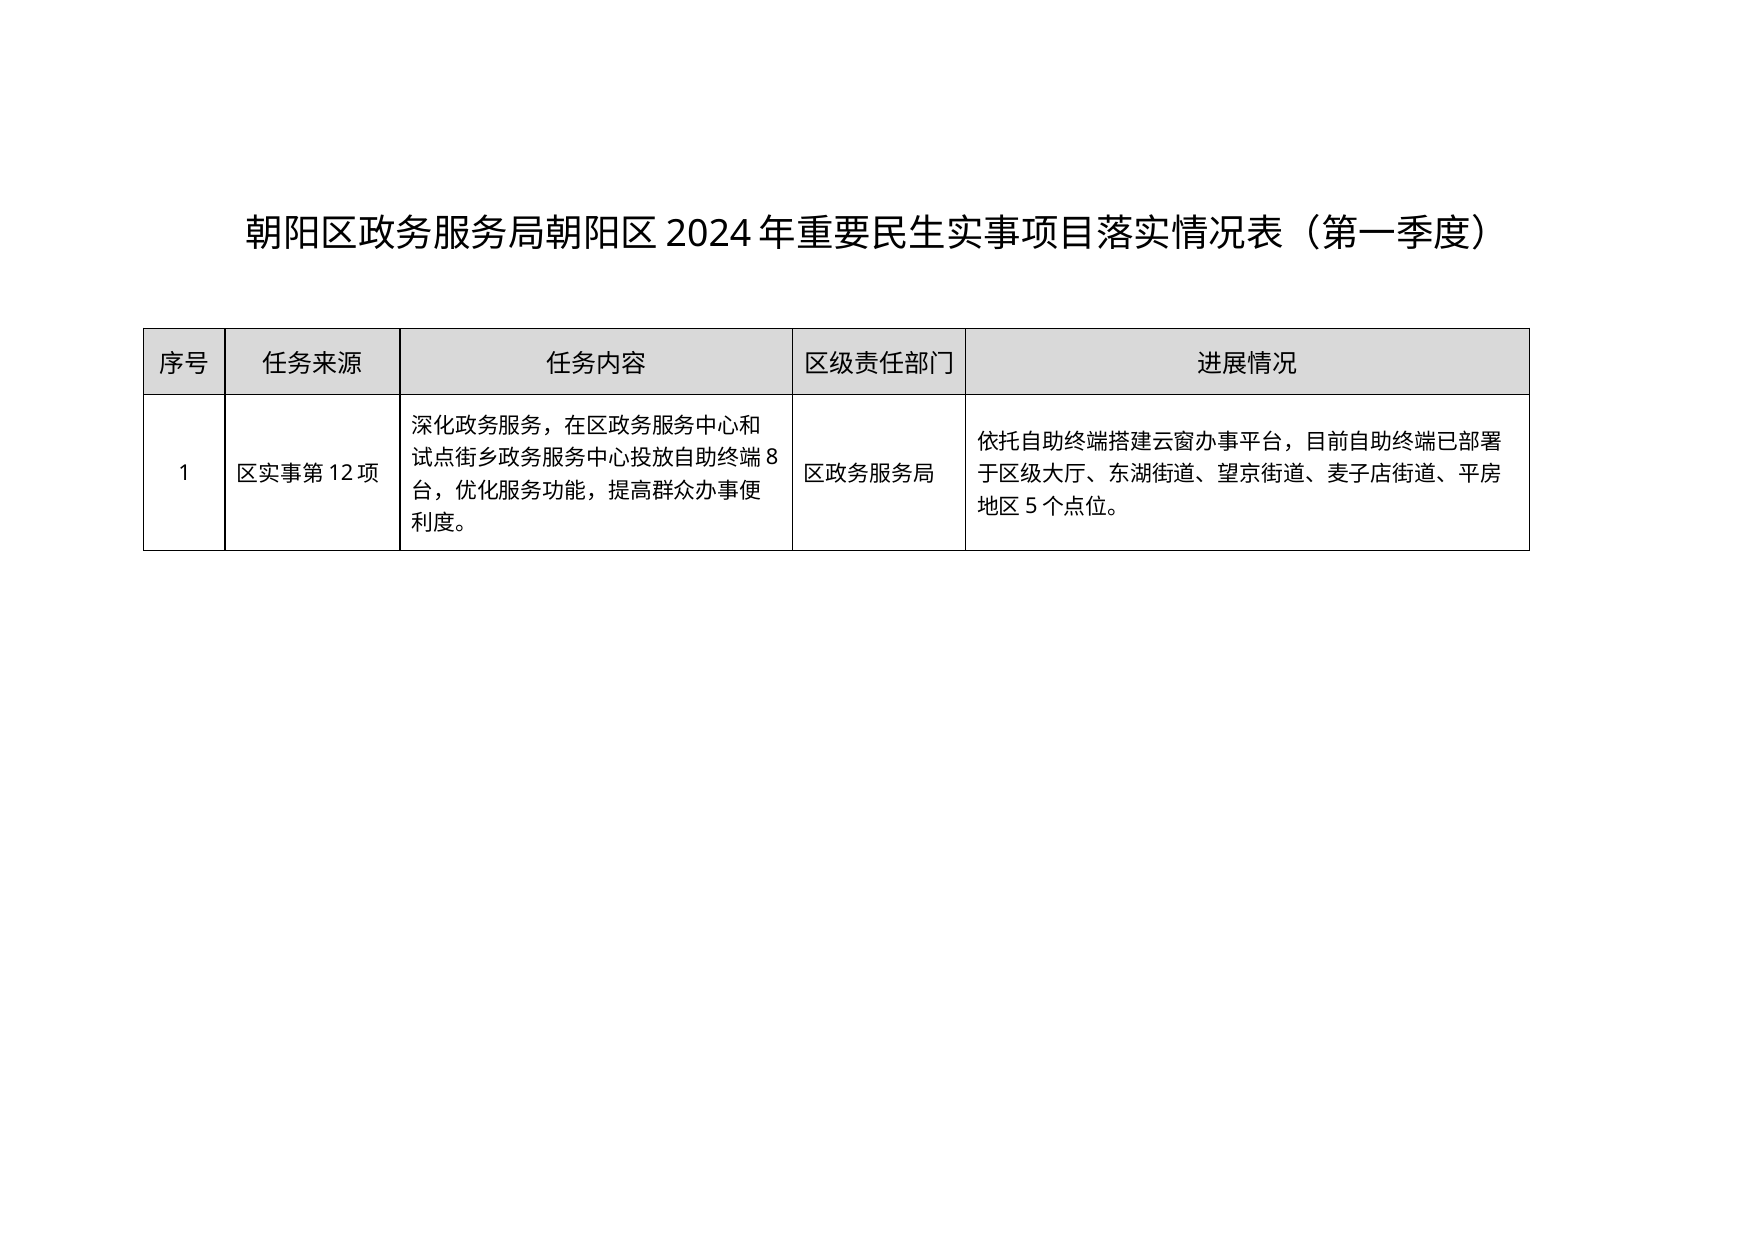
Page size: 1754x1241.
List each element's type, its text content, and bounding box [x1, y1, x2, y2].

table_header 区级责任部门 [793, 329, 965, 394]
table_header 序号 [144, 329, 224, 394]
table_cell 依托自助终端搭建云窗办事平台，目前自助终端已部署于区级大厅、东湖街道、望京街道、麦子店街道、平房地区5个点位。 [966, 395, 1529, 550]
table_cell 深化政务服务，在区政务服务中心和试点街乡政务服务中心投放自助终端8台，优化服务功能，提高群众办事便利度。 [401, 395, 792, 550]
table_header 进展情况 [966, 329, 1529, 394]
table_cell 区政务服务局 [793, 395, 965, 550]
table_header 任务来源 [226, 329, 399, 394]
table_header 任务内容 [401, 329, 792, 394]
table_cell 区实事第12项 [226, 395, 399, 550]
text 朝阳区政务服务局朝阳区2024年重要民生实事项目落实情况表（第一季度） [150, 198, 1604, 263]
table_cell 1 [144, 395, 224, 550]
